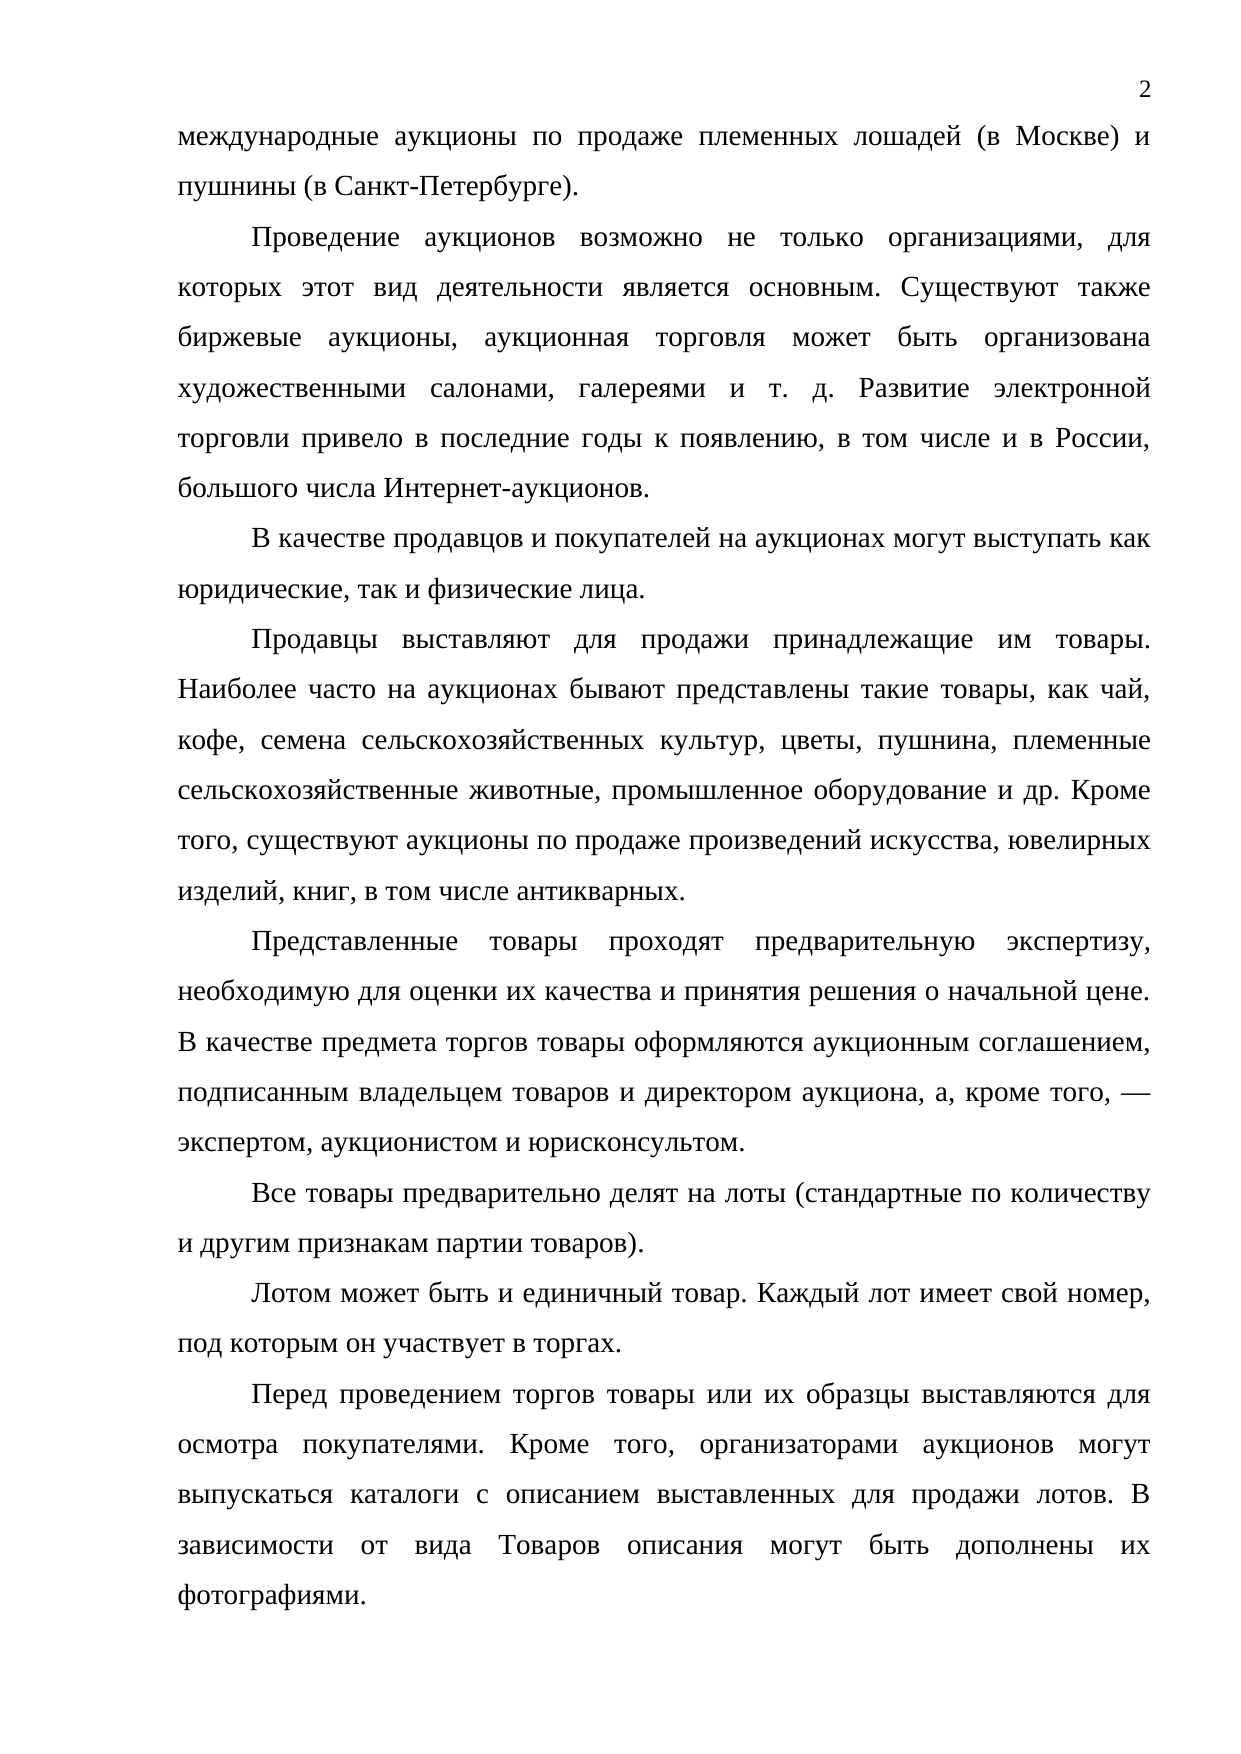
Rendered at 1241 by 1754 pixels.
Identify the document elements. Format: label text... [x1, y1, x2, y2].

text Все товары предварительно делят на лоты (стандартные по количеству и другим признакам партии товаров). [177, 1175, 1152, 1258]
text Проведение аукционов возможно не только организациями, для которых этот вид деятельности является основным. Существуют также биржевые аукционы, аукционная торговля может быть организована художественными салонами, галереями и т. д. Развитие электронной торговли привело в последние годы к появлению, в том числе и в России, большого числа Интернет-аукционов. [177, 219, 1152, 504]
text Лотом может быть и единичный товар. Каждый лот имеет свой номер, под которым он участвует в торгах. [177, 1275, 1152, 1359]
text Продавцы выставляют для продажи принадлежащие им товары. Наиболее часто на аукционах бывают представлены такие товары, как чай, кофе, семена сельскохозяйственных культур, цветы, пушнина, племенные сельскохозяйственные животные, промышленное оборудование и др. Кроме того, существуют аукционы по продаже произведений искусства, ювелирных изделий, книг, в том числе антикварных. [177, 621, 1152, 906]
text Представленные товары проходят предварительную экспертизу, необходимую для оценки их качества и принятия решения о начальной цене. В качестве предмета торгов товары оформляются аукционным соглашением, подписанным владельцем товаров и директором аукциона, а, кроме того, — экспертом, аукционистом и юрисконсультом. [177, 923, 1152, 1158]
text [177, 118, 1152, 202]
text В качестве продавцов и покупателей на аукционах могут выступать как юридические, так и физические лица. [177, 521, 1152, 604]
text Перед проведением торгов товары или их образцы выставляются для осмотра покупателями. Кроме того, организаторами аукционов могут выпускаться каталоги с описанием выставленных для продажи лотов. В зависимости от вида Товаров описания могут быть дополнены их фотографиями. [177, 1376, 1152, 1611]
